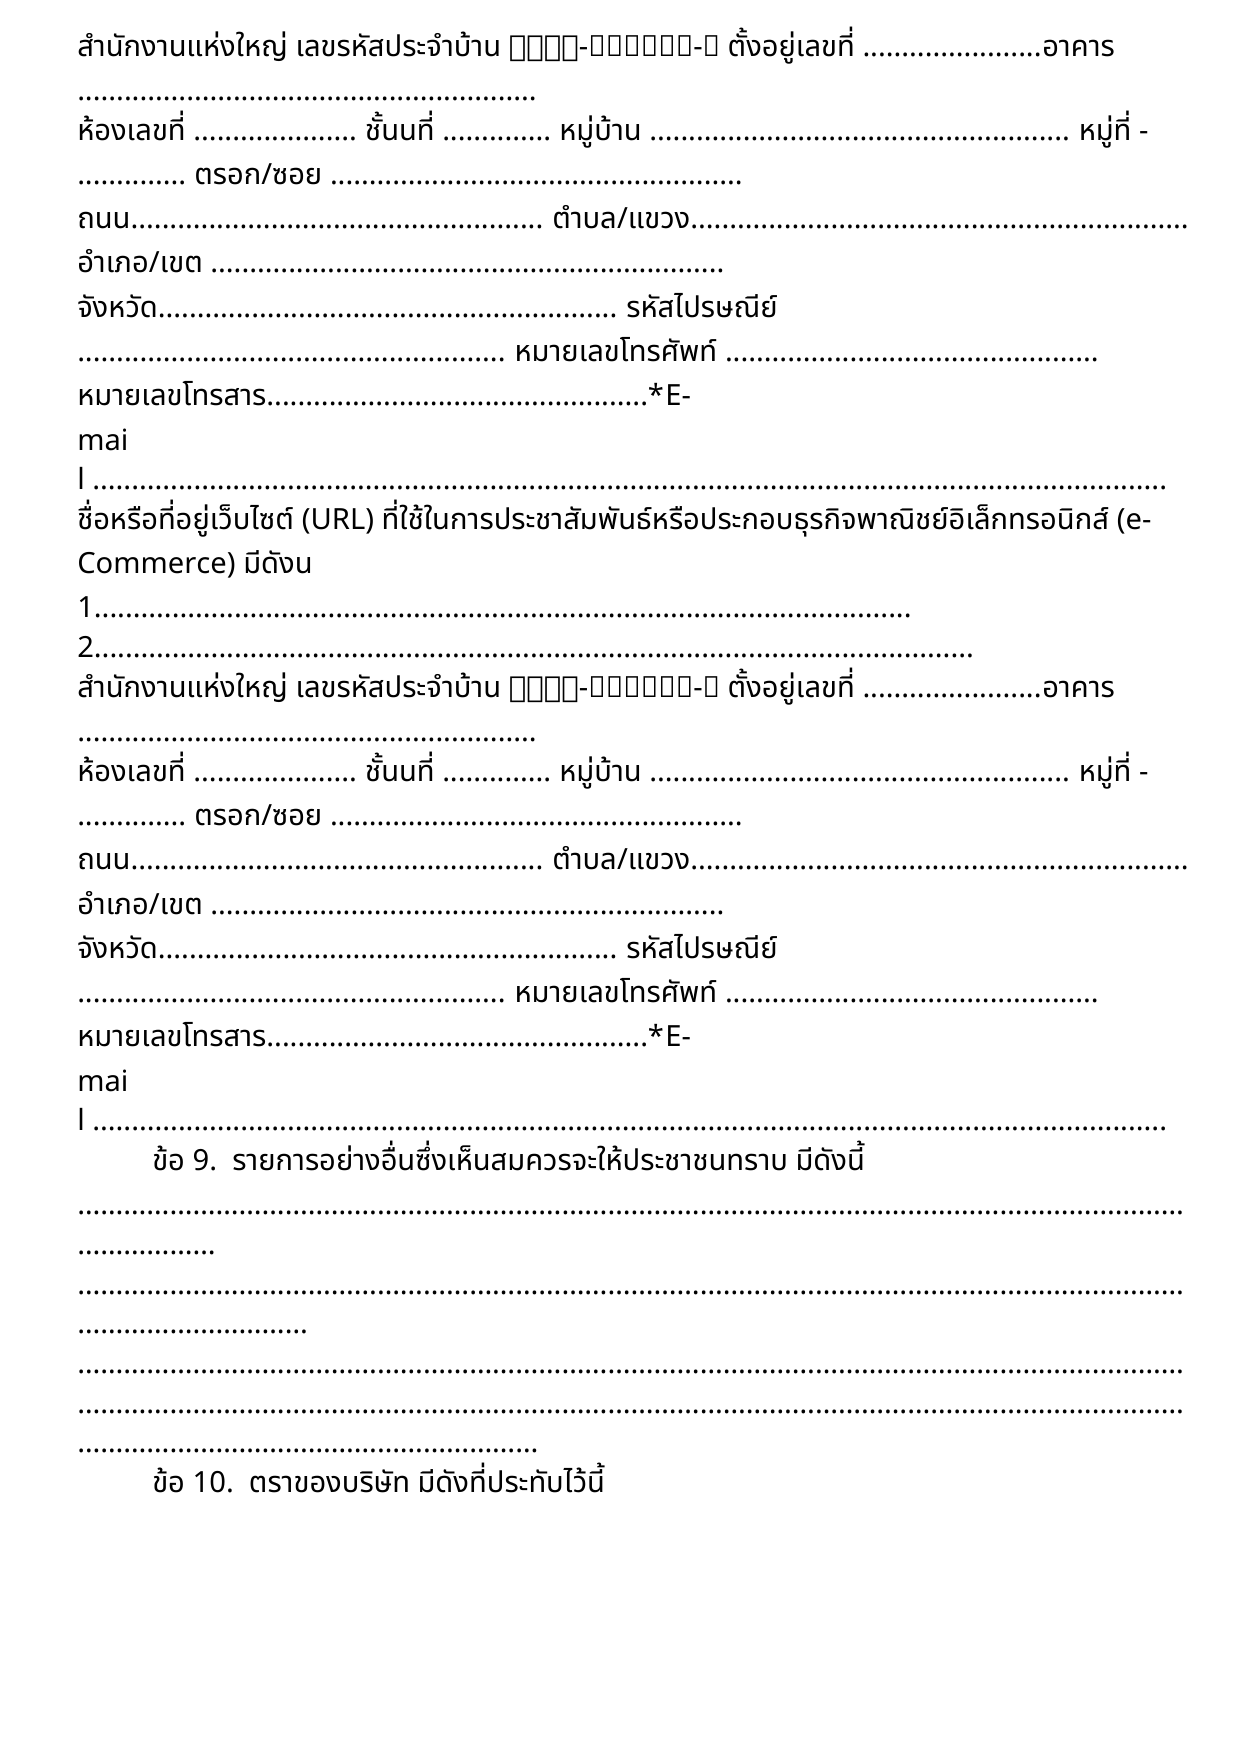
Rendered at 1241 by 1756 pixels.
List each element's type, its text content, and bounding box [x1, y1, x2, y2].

text สํานักงานแห่งใหญ่ เลขรหัสประจําบ้าน 􀀀􀀀􀀀􀀀-􀀀􀀀􀀀􀀀􀀀􀀀-􀀀 ตั้งอยู่เลขที่ .......................อาคาร ........................................................... [77, 25, 1196, 109]
text ………………………………………………………………………………………………………………………………………………………… [77, 1263, 1196, 1342]
text ห้องเลขที่ ..................... ชั้นนที่ .............. หมู่บ้าน ...................................................... หมู่ที่ .............. ตรอก/ซอย ..................................................... [77, 109, 1196, 197]
text …………………………………………………………………………………………………………………………………………………………………………………………………………………………………………………………………………………………………………………… [77, 1342, 1196, 1461]
text จังหวัด........................................................... รหัสไปรษณีย์ ....................................................... หมายเลขโทรศัพท์ ................................................ [77, 927, 1196, 1016]
text สํานักงานแห่งใหญ่ เลขรหัสประจําบ้าน 􀀀􀀀􀀀􀀀-􀀀􀀀􀀀􀀀􀀀􀀀-􀀀 ตั้งอยู่เลขที่ .......................อาคาร ........................................................... [77, 666, 1196, 750]
text ห้องเลขที่ ..................... ชั้นนที่ .............. หมู่บ้าน ...................................................... หมู่ที่ .............. ตรอก/ซอย ..................................................... [77, 750, 1196, 839]
text ……………………………………………………………………………………………………………………………………………… [77, 1184, 1196, 1263]
text ข้อ 9. รายการอย่างอื่นซึ่งเห็นสมควรจะให้ประชาชนทราบ มีดังนี้ [77, 1139, 1196, 1184]
text จังหวัด........................................................... รหัสไปรษณีย์ ....................................................... หมายเลขโทรศัพท์ ................................................ [77, 286, 1196, 374]
text ชื่อหรือที่อยู่เว็บไซต์ (URL) ที่ใช้ในการประชาสัมพันธ์หรือประกอบธุรกิจพาณิชย์อิเล็กทรอนิกส์ (e-Commerce) มีดังน [77, 498, 1196, 587]
text ถนน..................................................... ตำบล/แขวง................................................................ อำเภอ/เขต .................................................................. [77, 197, 1196, 286]
text หมายเลขโทรสาร.................................................*E-mail .......................................................................................................................................... [77, 1016, 1196, 1139]
text ข้อ 10. ตราของบริษัท มีดังที่ประทับไว้นี้ [77, 1461, 1196, 1506]
text ถนน..................................................... ตำบล/แขวง................................................................ อำเภอ/เขต .................................................................. [77, 839, 1196, 927]
text 1......................................................................................................... 2................................................................................................................. [77, 587, 1196, 666]
text หมายเลขโทรสาร.................................................*E-mail .......................................................................................................................................... [77, 374, 1196, 498]
